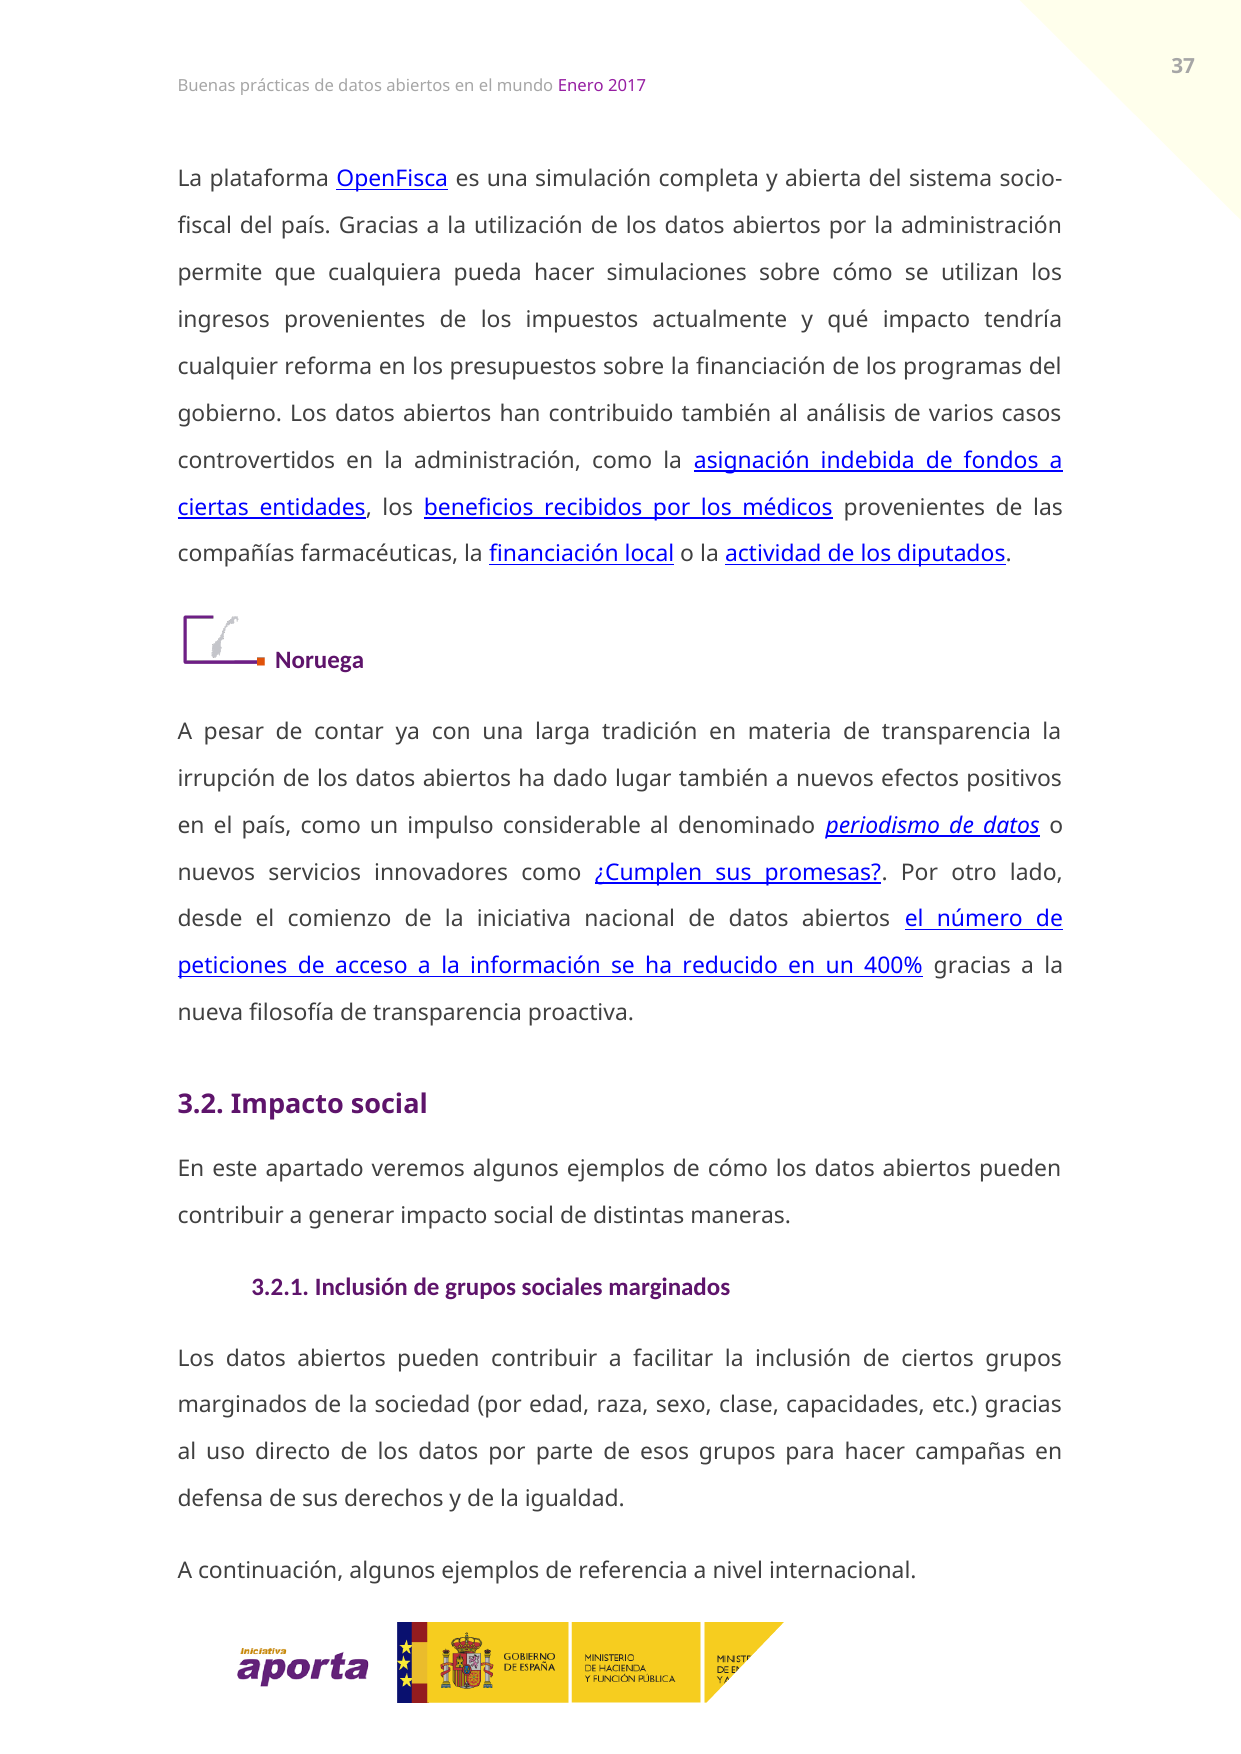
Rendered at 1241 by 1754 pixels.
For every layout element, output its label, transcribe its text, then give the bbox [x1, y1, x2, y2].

text 3.2.1. Inclusión de grupos sociales marginados [177, 1271, 1063, 1301]
text En este apartado veremos algunos ejemplos de cómo los datos abiertos pueden contribuir a generar impacto social de distintas maneras. [177, 1152, 1063, 1230]
text La plataforma OpenFisca es una simulación completa y abierta del sistema socio-fiscal del país. Gracias a la utilización de los datos abiertos por la administración permite que cualquiera pueda hacer simulaciones sobre cómo se utilizan los ingresos provenientes de los impuestos actualmente y qué impacto tendría cualquier reforma en los presupuestos sobre la financiación de los programas del gobierno. Los datos abiertos han contribuido también al análisis de varios casos controvertidos en la administración, como la asignación indebida de fondos a ciertas entidades, los beneficios recibidos por los médicos provenientes de las compañías farmacéuticas, la financiación local o la actividad de los diputados. [177, 162, 1063, 569]
text Noruega [177, 609, 1063, 674]
text A pesar de contar ya con una larga tradición en materia de transparencia la irrupción de los datos abiertos ha dado lugar también a nuevos efectos positivos en el país, como un impulso considerable al denominado periodismo de datos o nuevos servicios innovadores como ¿Cumplen sus promesas?. Por otro lado, desde el comienzo de la iniciativa nacional de datos abiertos el número de peticiones de acceso a la información se ha reducido en un 400% gracias a la nueva filosofía de transparencia proactiva. [177, 715, 1063, 1027]
text 3.2. Impacto social [177, 1084, 1063, 1121]
picture [177, 609, 270, 669]
text A continuación, algunos ejemplos de referencia a nivel internacional. [177, 1554, 1063, 1585]
picture [176, 1622, 783, 1703]
text Los datos abiertos pueden contribuir a facilitar la inclusión de ciertos grupos marginados de la sociedad (por edad, raza, sexo, clase, capacidades, etc.) gracias al uso directo de los datos por parte de esos grupos para hacer campañas en defensa de sus derechos y de la igualdad. [177, 1341, 1063, 1513]
